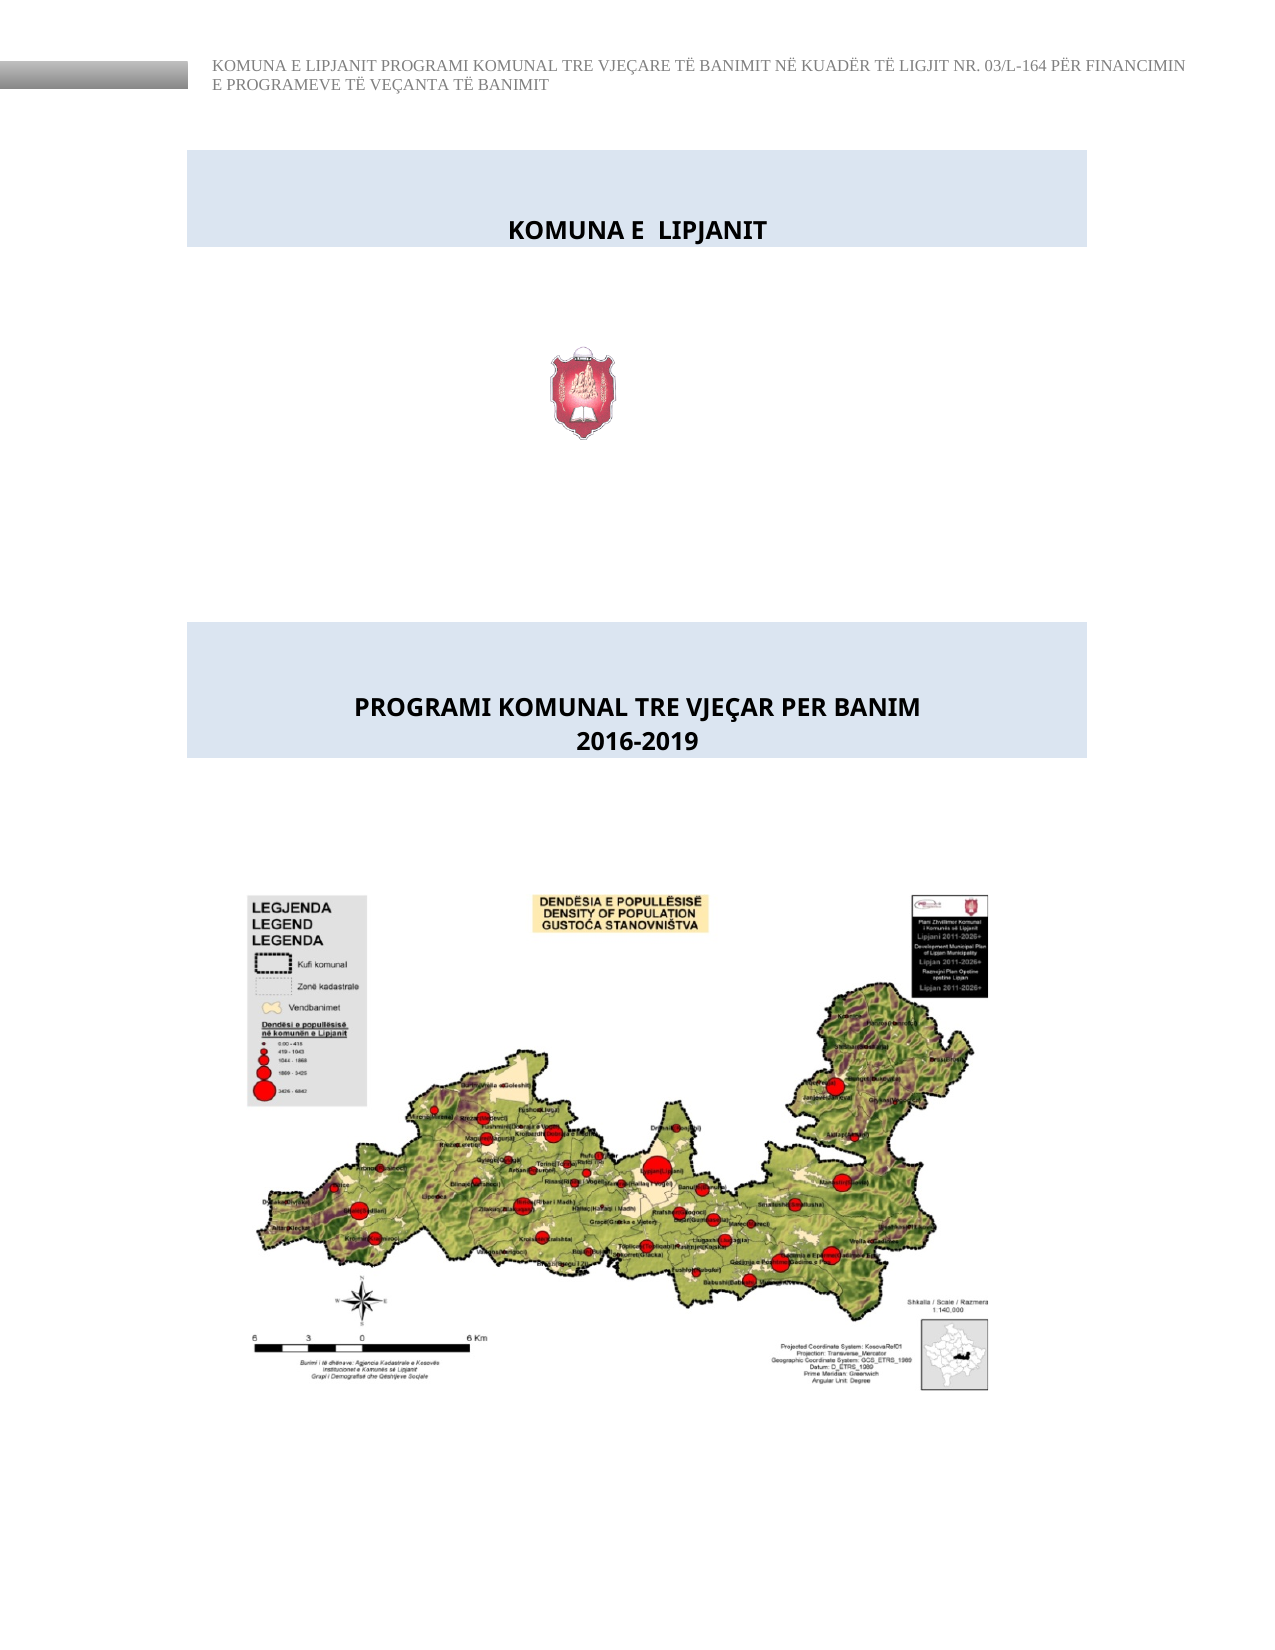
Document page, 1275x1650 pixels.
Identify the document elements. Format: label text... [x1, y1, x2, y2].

picture [246, 894, 989, 1391]
picture [550, 342, 617, 441]
text PROGRAMI KOMUNAL TRE VJEÇAR PER BANIM [187, 690, 1087, 724]
text 2016-2019 [187, 724, 1087, 758]
text KOMUNA E LIPJANIT [187, 213, 1087, 247]
